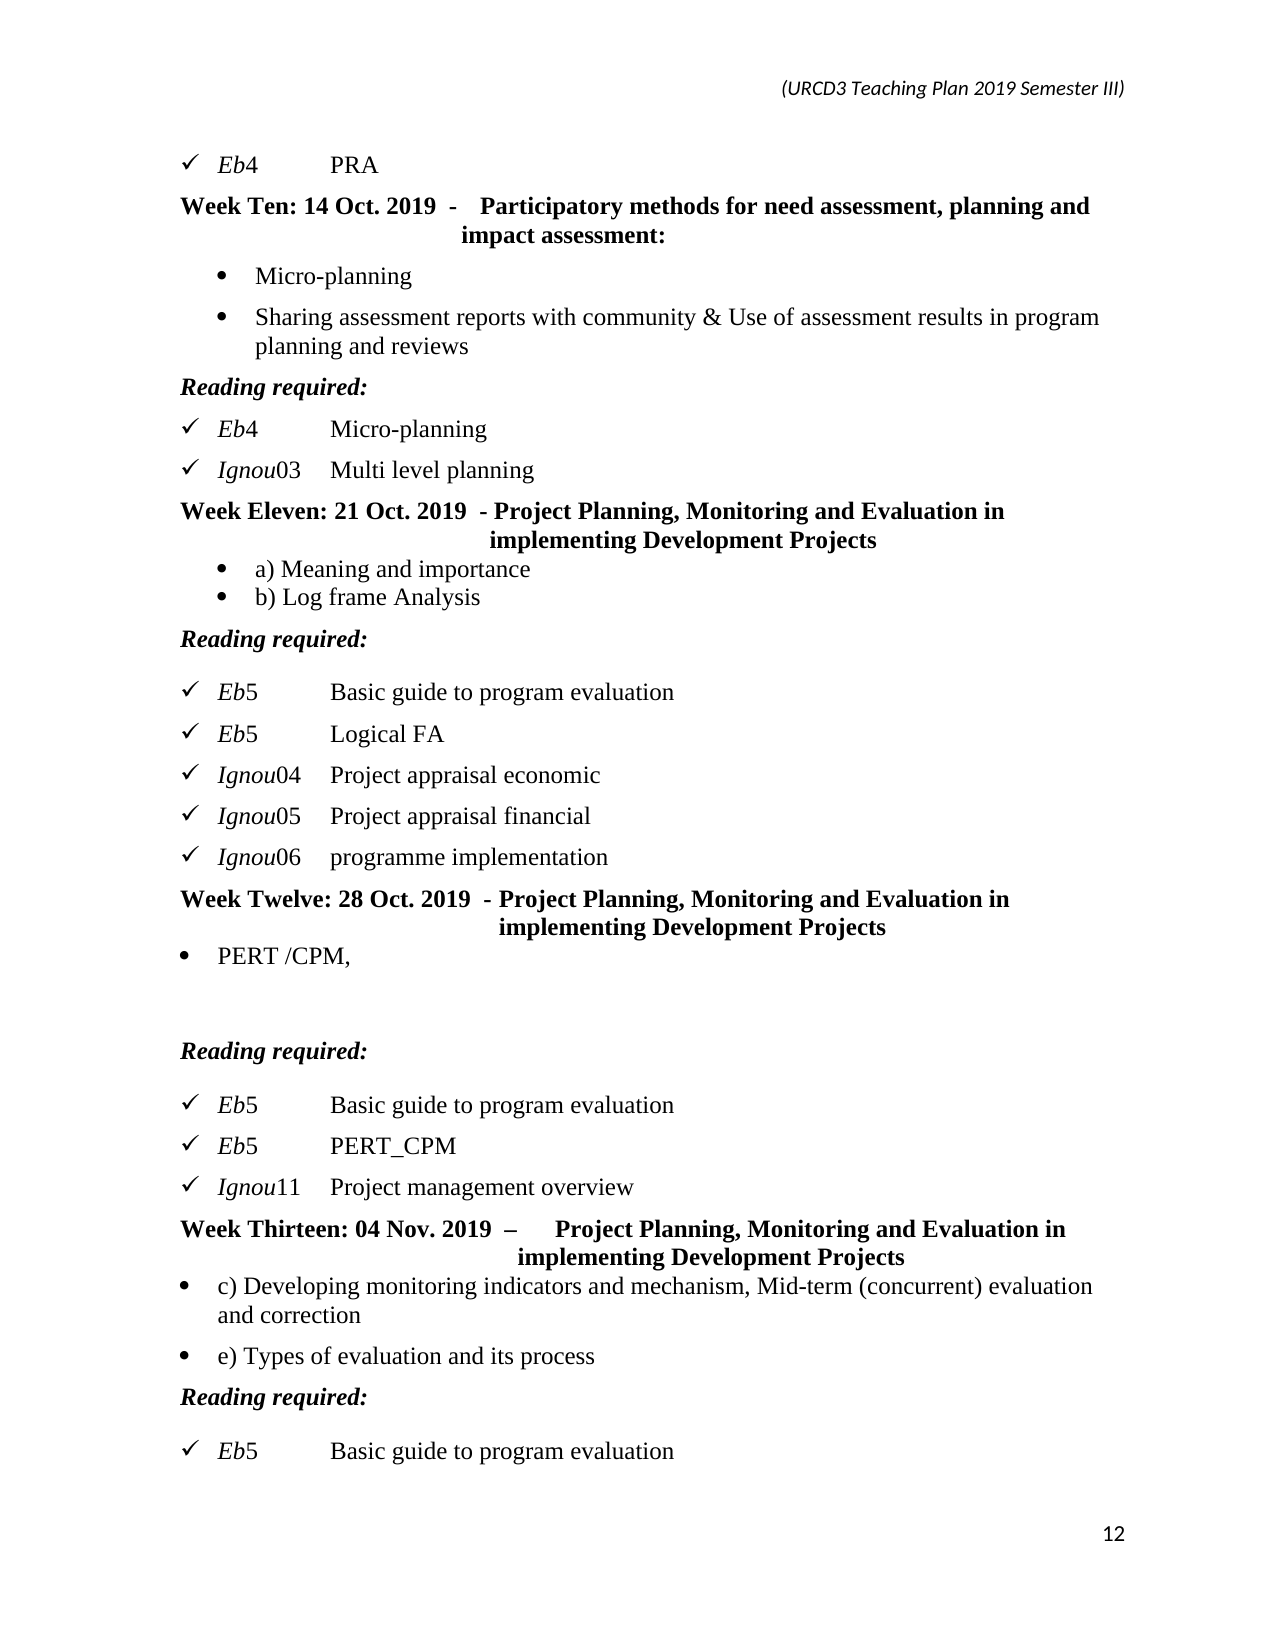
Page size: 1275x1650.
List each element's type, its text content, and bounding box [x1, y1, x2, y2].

text Reading required: [180, 1036, 1125, 1065]
list Ignou03 Multi level planning [180, 455, 1125, 484]
list Ignou11 Project management overview [180, 1172, 1125, 1201]
list Eb5 Basic guide to program evaluation [180, 1436, 1125, 1465]
list Sharing assessment reports with community & Use of assessment results in program planning and reviews [217, 302, 1125, 360]
text Week Thirteen: 04 Nov. 2019 – Project Planning, Monitoring and Evaluation in implementing Development Projects [180, 1214, 1125, 1271]
text Reading required: [180, 1382, 1125, 1411]
list Eb5 PERT_CPM [180, 1131, 1125, 1160]
text Reading required: [180, 372, 1125, 401]
list Eb4 PRA [180, 150, 1125, 179]
list Eb5 Basic guide to program evaluation [180, 1090, 1125, 1119]
list c) Developing monitoring indicators and mechanism, Mid-term (concurrent) evaluation and correction [180, 1271, 1125, 1329]
list Ignou05 Project appraisal financial [180, 801, 1125, 830]
list Eb5 Logical FA [180, 719, 1125, 747]
list Ignou06 programme implementation [180, 842, 1125, 871]
text Week Twelve: 28 Oct. 2019 - Project Planning, Monitoring and Evaluation in implementing Development Projects [180, 884, 1125, 941]
list Eb4 Micro-planning [180, 414, 1125, 442]
text Week Ten: 14 Oct. 2019 - Participatory methods for need assessment, planning and impact assessment: [180, 191, 1125, 249]
list Micro-planning [217, 261, 1125, 290]
list e) Types of evaluation and its process [180, 1341, 1125, 1370]
text Week Eleven: 21 Oct. 2019 - Project Planning, Monitoring and Evaluation in implementing Development Projects [180, 496, 1125, 554]
text Reading required: [180, 624, 1125, 652]
list b) Log frame Analysis [217, 582, 1125, 611]
list Ignou04 Project appraisal economic [180, 760, 1125, 789]
list a) Meaning and importance [217, 554, 1125, 582]
list PERT /CPM, [180, 941, 1125, 970]
list Eb5 Basic guide to program evaluation [180, 677, 1125, 706]
